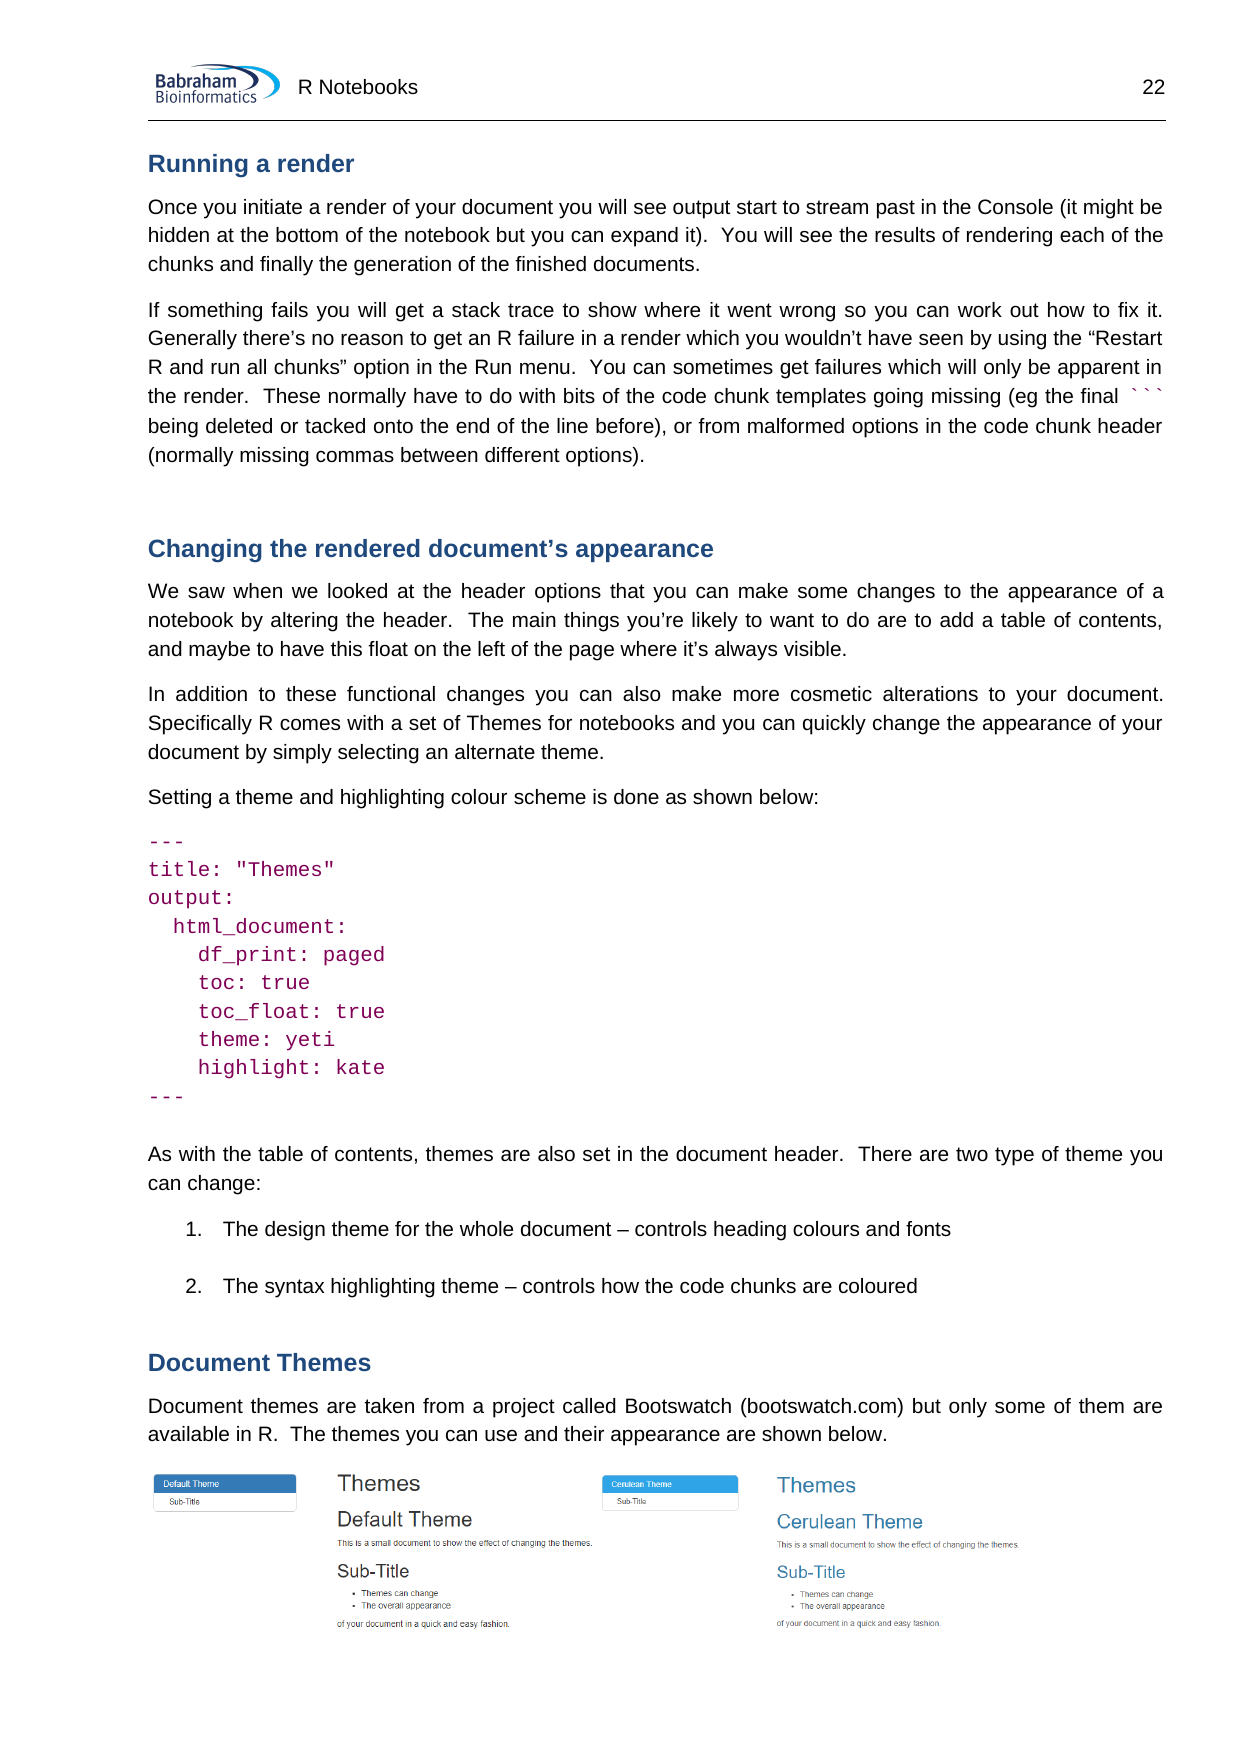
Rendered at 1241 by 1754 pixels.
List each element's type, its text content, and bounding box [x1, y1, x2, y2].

picture [147, 1467, 1028, 1641]
picture [148, 60, 283, 108]
text theme: yeti [148, 1029, 1165, 1053]
text title: "Themes" [148, 859, 1165, 883]
text highlight: kate [148, 1057, 1165, 1081]
text df_print: paged [148, 944, 1165, 968]
text toc_float: true [148, 1001, 1165, 1024]
text toc: true [148, 972, 1165, 996]
text As with the table of contents, themes are also set in the document header. There are two type of theme you can change: [148, 1142, 1165, 1195]
list The syntax highlighting theme – controls how the code chunks are coloured [185, 1274, 1165, 1298]
text Setting a theme and highlighting colour scheme is done as shown below: [148, 785, 1165, 809]
text We saw when we looked at the header options that you can make some changes to the appearance of a notebook by altering the header. The main things you’re likely to want to do are to add a table of contents, and maybe to have this float on the left of the page where it’s always visible. [148, 579, 1165, 661]
text output: [148, 887, 1165, 911]
text In addition to these functional changes you can also make more cosmetic alterations to your document. Specifically R comes with a set of Themes for notebooks and you can quickly change the appearance of your document by simply selecting an alternate theme. [148, 682, 1165, 764]
subtitle Changing the rendered document’s appearance [148, 534, 1165, 563]
text If something fails you will get a stack trace to show where it went wrong so you can work out how to fix it. Generally there’s no reason to get an R failure in a render which you wouldn’t have seen by using the “Restart R and run all chunks” option in the Run menu. You can sometimes get failures which will only be apparent in the render. These normally have to do with bits of the code chunk templates going missing (eg the final ``` being deleted or tacked onto the end of the line before), or from malformed options in the code chunk header (normally missing commas between different options). [148, 297, 1165, 467]
text html_document: [148, 916, 1165, 939]
text Once you initiate a render of your document you will see output start to stream past in the Console (it might be hidden at the bottom of the notebook but you can expand it). You will see the results of rendering each of the chunks and finally the generation of the finished documents. [148, 194, 1165, 276]
text --- [148, 831, 1165, 854]
text Document themes are taken from a project called Bootswatch (bootswatch.com) but only some of them are available in R. The themes you can use and their appearance are shown below. [148, 1393, 1165, 1446]
list The design theme for the whole document – controls heading colours and fonts [185, 1216, 1165, 1240]
text --- [148, 1086, 1165, 1109]
subtitle Document Themes [148, 1348, 1165, 1377]
subtitle Running a render [148, 149, 1165, 178]
